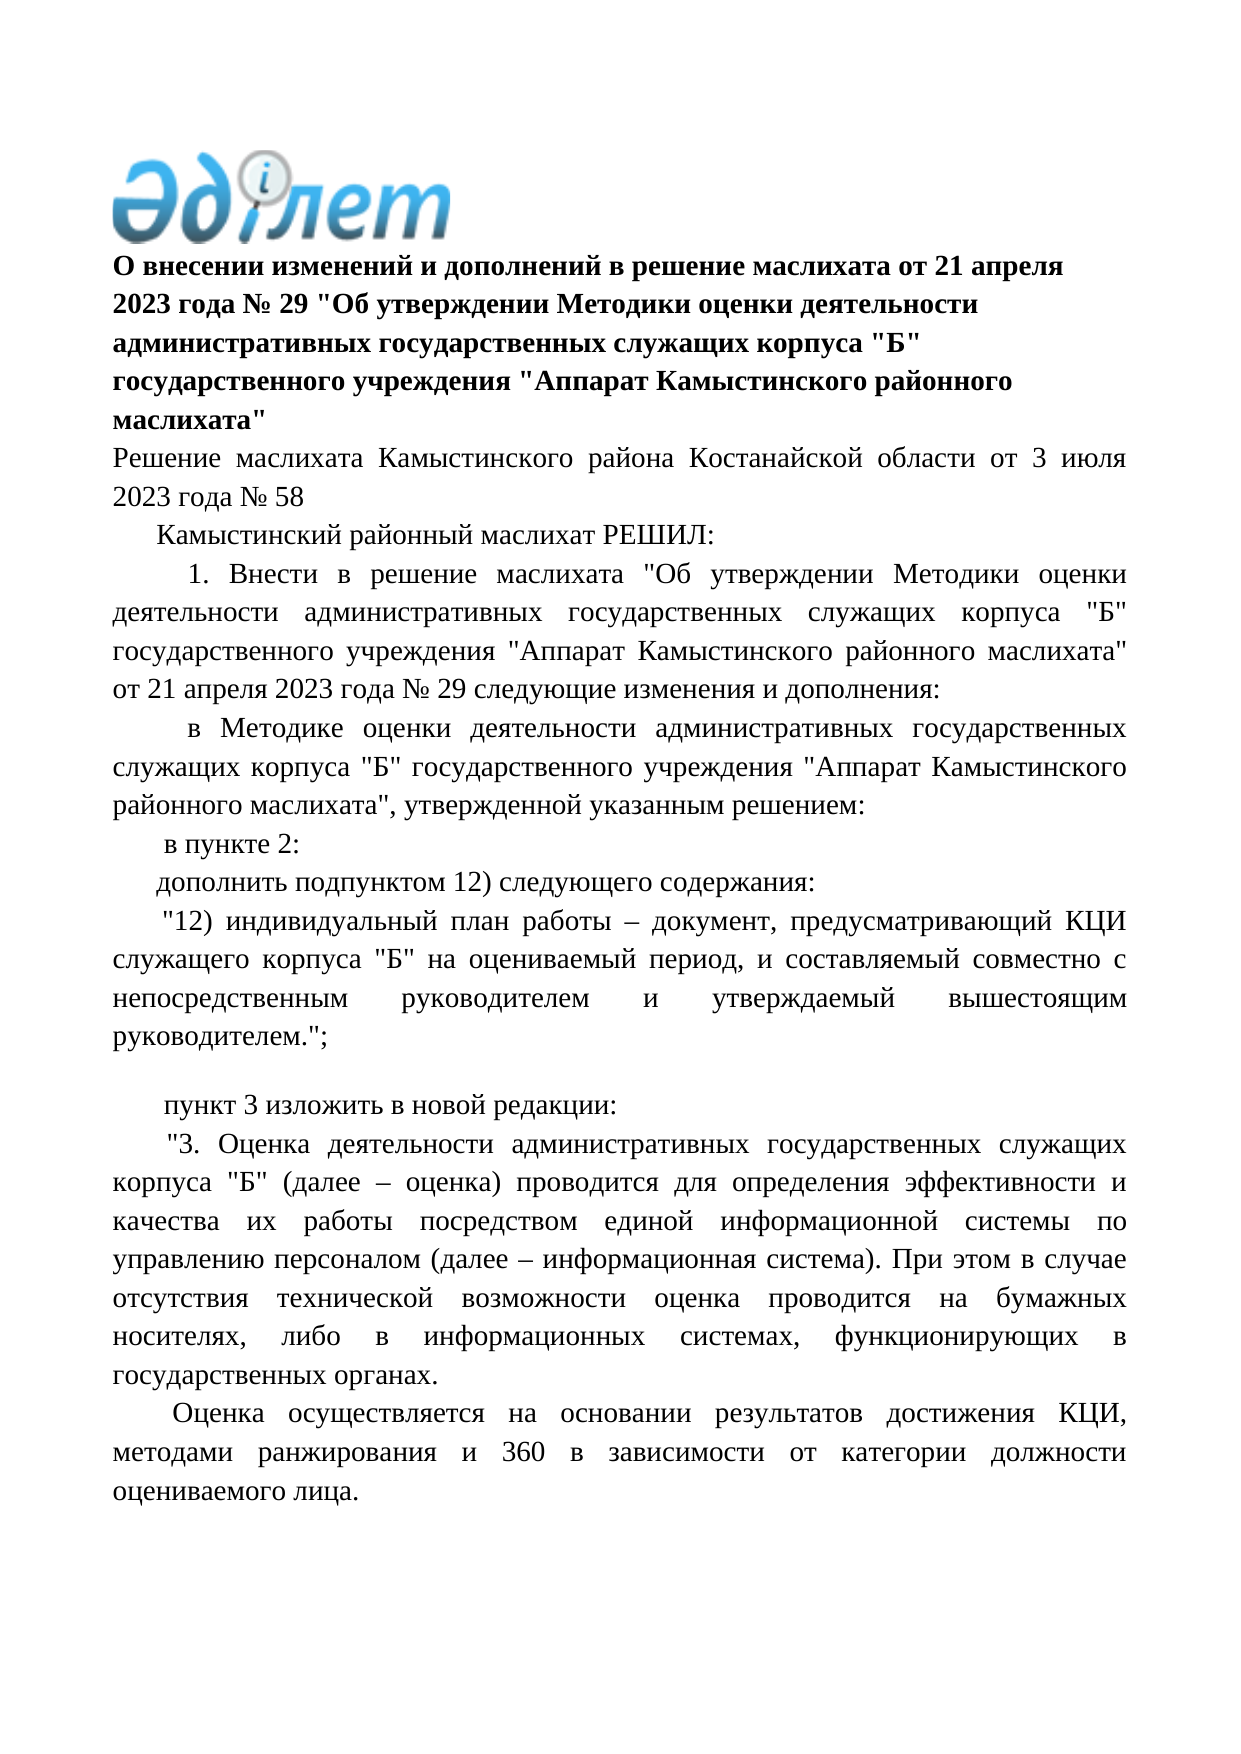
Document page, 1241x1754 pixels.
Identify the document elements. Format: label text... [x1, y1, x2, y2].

text пункт 3 изложить в новой редакции: [112, 1087, 1128, 1121]
text О внесении изменений и дополнений в решение маслихата от 21 апреля 2023 года № 29 "Об утверждении Методики оценки деятельности административных государственных служащих корпуса "Б" государственного учреждения "Аппарат Камыстинского районного маслихата" [112, 248, 1128, 435]
text дополнить подпунктом 12) следующего содержания: [112, 864, 1128, 898]
text Камыстинский районный маслихат РЕШИЛ: [112, 517, 1128, 551]
text "3. Оценка деятельности административных государственных служащих корпуса "Б" (далее – оценка) проводится для определения эффективности и качества их работы посредством единой информационной системы по управлению персоналом (далее – информационная система). При этом в случае отсутствия технической возможности оценка проводится на бумажных носителях, либо в информационных системах, функционирующих в государственных органах. [112, 1126, 1128, 1391]
text в пункте 2: [112, 826, 1128, 859]
picture [112, 150, 451, 244]
text Оценка осуществляется на основании результатов достижения КЦИ, методами ранжирования и 360 в зависимости от категории должности оцениваемого лица. [112, 1396, 1128, 1506]
text Решение маслихата Камыстинского района Костанайской области от 3 июля 2023 года № 58 [112, 440, 1128, 512]
text 1. Внести в решение маслихата "Об утверждении Методики оценки деятельности административных государственных служащих корпуса "Б" государственного учреждения "Аппарат Камыстинского районного маслихата" от 21 апреля 2023 года № 29 следующие изменения и дополнения: [112, 556, 1128, 705]
text "12) индивидуальный план работы – документ, предусматривающий КЦИ служащего корпуса "Б" на оцениваемый период, и составляемый совместно с непосредственным руководителем и утверждаемый вышестоящим руководителем."; [112, 903, 1128, 1052]
text в Методике оценки деятельности административных государственных служащих корпуса "Б" государственного учреждения "Аппарат Камыстинского районного маслихата", утвержденной указанным решением: [112, 710, 1128, 821]
